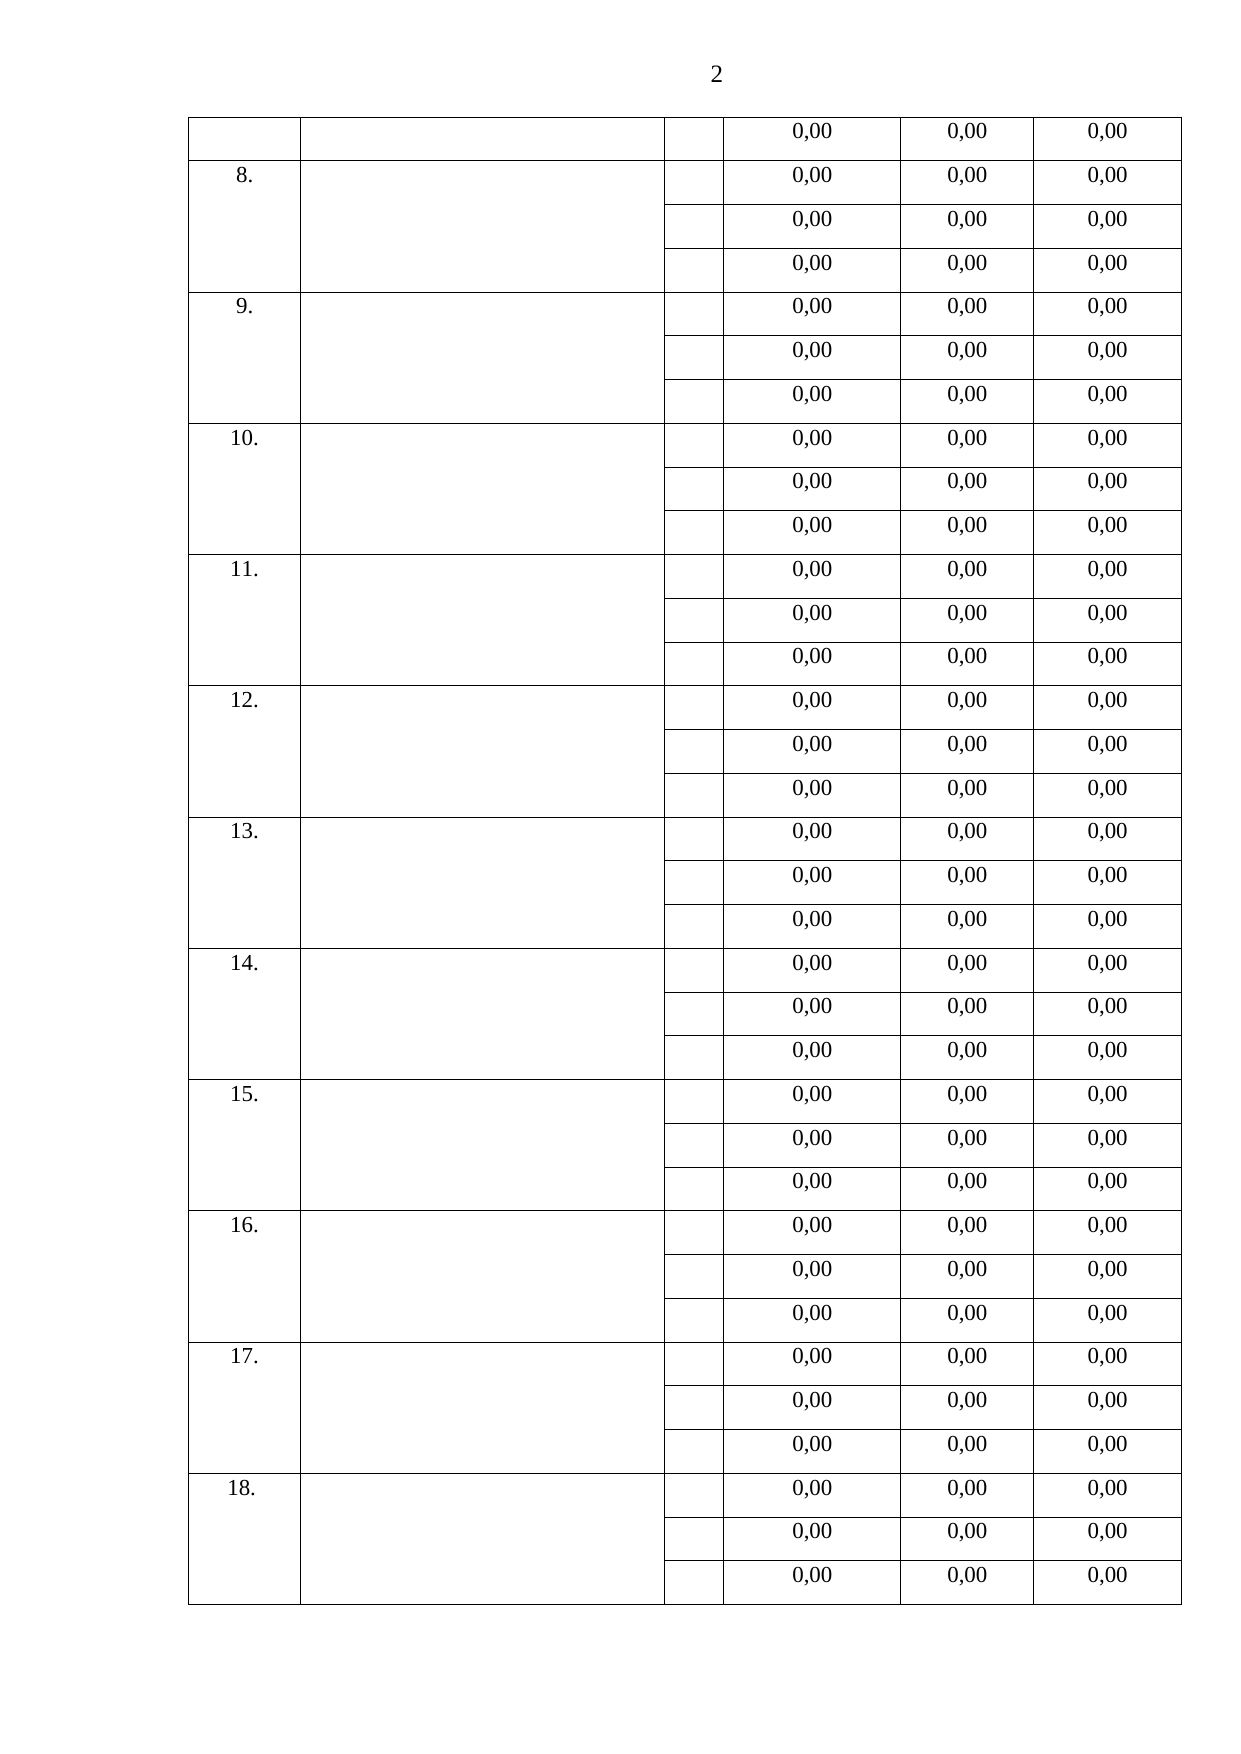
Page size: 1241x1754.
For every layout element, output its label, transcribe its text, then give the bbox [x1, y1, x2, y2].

table_cell 0,00 [724, 949, 900, 992]
table_cell 0,00 [724, 643, 900, 685]
table_cell 0,00 [1034, 249, 1181, 292]
table_cell 0,00 [1034, 1255, 1181, 1298]
table_cell [665, 730, 723, 773]
table_cell 0,00 [724, 905, 900, 948]
table_cell 0,00 [901, 336, 1033, 379]
table_cell 14. [189, 949, 300, 1079]
table_cell 0,00 [724, 249, 900, 292]
table_cell 0,00 [1034, 293, 1181, 335]
table_cell [665, 1386, 723, 1429]
table_cell [301, 1211, 664, 1342]
table_cell 0,00 [1034, 1430, 1181, 1473]
table_cell 0,00 [724, 1561, 900, 1604]
table_cell [301, 686, 664, 817]
table_cell 0,00 [1034, 993, 1181, 1035]
table_cell [665, 1561, 723, 1604]
table_cell 0,00 [724, 1211, 900, 1254]
table_cell 0,00 [1034, 643, 1181, 685]
table_cell [301, 1080, 664, 1210]
table_cell 0,00 [724, 468, 900, 510]
table_cell [301, 1343, 664, 1473]
table_cell [665, 161, 723, 204]
table_cell 0,00 [1034, 380, 1181, 423]
table_cell 0,00 [901, 468, 1033, 510]
table_cell 0,00 [1034, 818, 1181, 860]
table_cell 0,00 [724, 118, 900, 160]
table_cell 0,00 [724, 861, 900, 904]
table_cell 0,00 [901, 1561, 1033, 1604]
table_cell 0,00 [901, 1080, 1033, 1123]
table_cell 0,00 [1034, 511, 1181, 554]
table_cell 0,00 [1034, 1080, 1181, 1123]
table_cell 0,00 [724, 774, 900, 817]
table_cell 0,00 [724, 424, 900, 467]
table_cell 0,00 [724, 161, 900, 204]
table_cell 13. [189, 818, 300, 948]
table_cell 0,00 [901, 599, 1033, 642]
table_cell 0,00 [724, 1036, 900, 1079]
table_cell 0,00 [901, 249, 1033, 292]
table_cell 0,00 [1034, 861, 1181, 904]
table_cell 0,00 [901, 555, 1033, 598]
table_cell [301, 293, 664, 423]
table_cell 0,00 [724, 1518, 900, 1560]
table_cell 0,00 [901, 730, 1033, 773]
table_cell 0,00 [901, 511, 1033, 554]
table_cell [665, 599, 723, 642]
table_cell 0,00 [1034, 1474, 1181, 1517]
table_cell [665, 1299, 723, 1342]
table_cell 0,00 [1034, 1299, 1181, 1342]
table_cell 0,00 [724, 555, 900, 598]
table_cell 0,00 [1034, 730, 1181, 773]
table_cell 0,00 [1034, 1211, 1181, 1254]
table_cell 0,00 [901, 643, 1033, 685]
table_cell 0,00 [1034, 1386, 1181, 1429]
table_cell 0,00 [901, 1168, 1033, 1210]
table_cell [665, 643, 723, 685]
table_cell [665, 468, 723, 510]
table_cell [665, 1036, 723, 1079]
table_cell [665, 861, 723, 904]
table_cell [665, 1124, 723, 1167]
table_cell [665, 905, 723, 948]
table_cell 0,00 [1034, 949, 1181, 992]
table_cell 0,00 [901, 818, 1033, 860]
table_cell 8. [189, 161, 300, 292]
table_cell [665, 380, 723, 423]
table_cell 0,00 [901, 1036, 1033, 1079]
table_cell [665, 1430, 723, 1473]
table_cell 0,00 [724, 1343, 900, 1385]
table_cell 0,00 [901, 774, 1033, 817]
table_cell 0,00 [901, 1299, 1033, 1342]
table_cell [665, 1080, 723, 1123]
table_cell 0,00 [1034, 118, 1181, 160]
table_cell 10. [189, 424, 300, 554]
table_cell 0,00 [1034, 1036, 1181, 1079]
table_cell [301, 555, 664, 685]
table_cell 0,00 [901, 205, 1033, 248]
table_cell 0,00 [901, 1474, 1033, 1517]
table_cell 0,00 [901, 1430, 1033, 1473]
table_cell 0,00 [901, 1124, 1033, 1167]
table_cell 0,00 [1034, 774, 1181, 817]
table_cell 0,00 [901, 1386, 1033, 1429]
table_cell 0,00 [901, 1255, 1033, 1298]
table_cell 0,00 [724, 205, 900, 248]
table_cell [665, 205, 723, 248]
table_cell 0,00 [724, 686, 900, 729]
table_cell 16. [189, 1211, 300, 1342]
table_cell 0,00 [724, 1299, 900, 1342]
table_cell 0,00 [724, 1168, 900, 1210]
table_cell 0,00 [724, 818, 900, 860]
table_cell [665, 949, 723, 992]
table_cell 0,00 [724, 1474, 900, 1517]
table_cell [665, 1255, 723, 1298]
table_cell 0,00 [724, 1255, 900, 1298]
table_cell 0,00 [901, 949, 1033, 992]
table_cell [665, 1474, 723, 1517]
table_cell 0,00 [724, 599, 900, 642]
table_cell [665, 818, 723, 860]
table_cell 0,00 [724, 993, 900, 1035]
table_cell 0,00 [901, 293, 1033, 335]
table_cell [301, 161, 664, 292]
table_cell 0,00 [1034, 599, 1181, 642]
table_cell [301, 949, 664, 1079]
table_cell 0,00 [1034, 424, 1181, 467]
table_cell 0,00 [1034, 1518, 1181, 1560]
table_cell 0,00 [1034, 1343, 1181, 1385]
table_cell [665, 336, 723, 379]
table_cell [665, 993, 723, 1035]
table_cell [665, 249, 723, 292]
table_cell 0,00 [1034, 205, 1181, 248]
table_cell 0,00 [1034, 1561, 1181, 1604]
table_cell 0,00 [901, 993, 1033, 1035]
table_cell 0,00 [724, 511, 900, 554]
table_cell 15. [189, 1080, 300, 1210]
table_cell [301, 1474, 664, 1604]
table_cell 0,00 [901, 424, 1033, 467]
table_cell 0,00 [724, 380, 900, 423]
table_cell 0,00 [724, 336, 900, 379]
table_cell 0,00 [724, 293, 900, 335]
table_cell 0,00 [901, 1518, 1033, 1560]
table_cell 0,00 [901, 905, 1033, 948]
table_cell 12. [189, 686, 300, 817]
table_cell [665, 293, 723, 335]
table_cell 0,00 [1034, 555, 1181, 598]
table_cell [301, 818, 664, 948]
table_cell 0,00 [1034, 905, 1181, 948]
table_cell 0,00 [901, 686, 1033, 729]
table_cell 0,00 [1034, 468, 1181, 510]
table_cell [665, 774, 723, 817]
table_cell 0,00 [1034, 1168, 1181, 1210]
table_cell 0,00 [901, 1211, 1033, 1254]
table_cell 0,00 [901, 118, 1033, 160]
table_cell [665, 686, 723, 729]
table_cell [665, 1168, 723, 1210]
table_cell [665, 555, 723, 598]
table_cell [665, 118, 723, 160]
table_cell 0,00 [724, 1430, 900, 1473]
table_cell [665, 1343, 723, 1385]
table_cell [665, 1211, 723, 1254]
table_cell [665, 424, 723, 467]
table_cell 0,00 [724, 1080, 900, 1123]
table_cell 0,00 [1034, 686, 1181, 729]
table_cell 0,00 [724, 1124, 900, 1167]
table_cell 17. [189, 1343, 300, 1473]
table_cell 18. [189, 1474, 300, 1604]
table_cell 0,00 [1034, 336, 1181, 379]
table_cell 0,00 [724, 1386, 900, 1429]
table_cell 0,00 [1034, 1124, 1181, 1167]
table_cell 0,00 [901, 1343, 1033, 1385]
table_cell 0,00 [901, 861, 1033, 904]
table_cell 0,00 [724, 730, 900, 773]
table_cell 0,00 [901, 161, 1033, 204]
table_cell 0,00 [1034, 161, 1181, 204]
table_cell 0,00 [901, 380, 1033, 423]
table_cell 11. [189, 555, 300, 685]
table_cell [665, 511, 723, 554]
table_cell [301, 424, 664, 554]
table_cell 9. [189, 293, 300, 423]
table_cell [665, 1518, 723, 1560]
